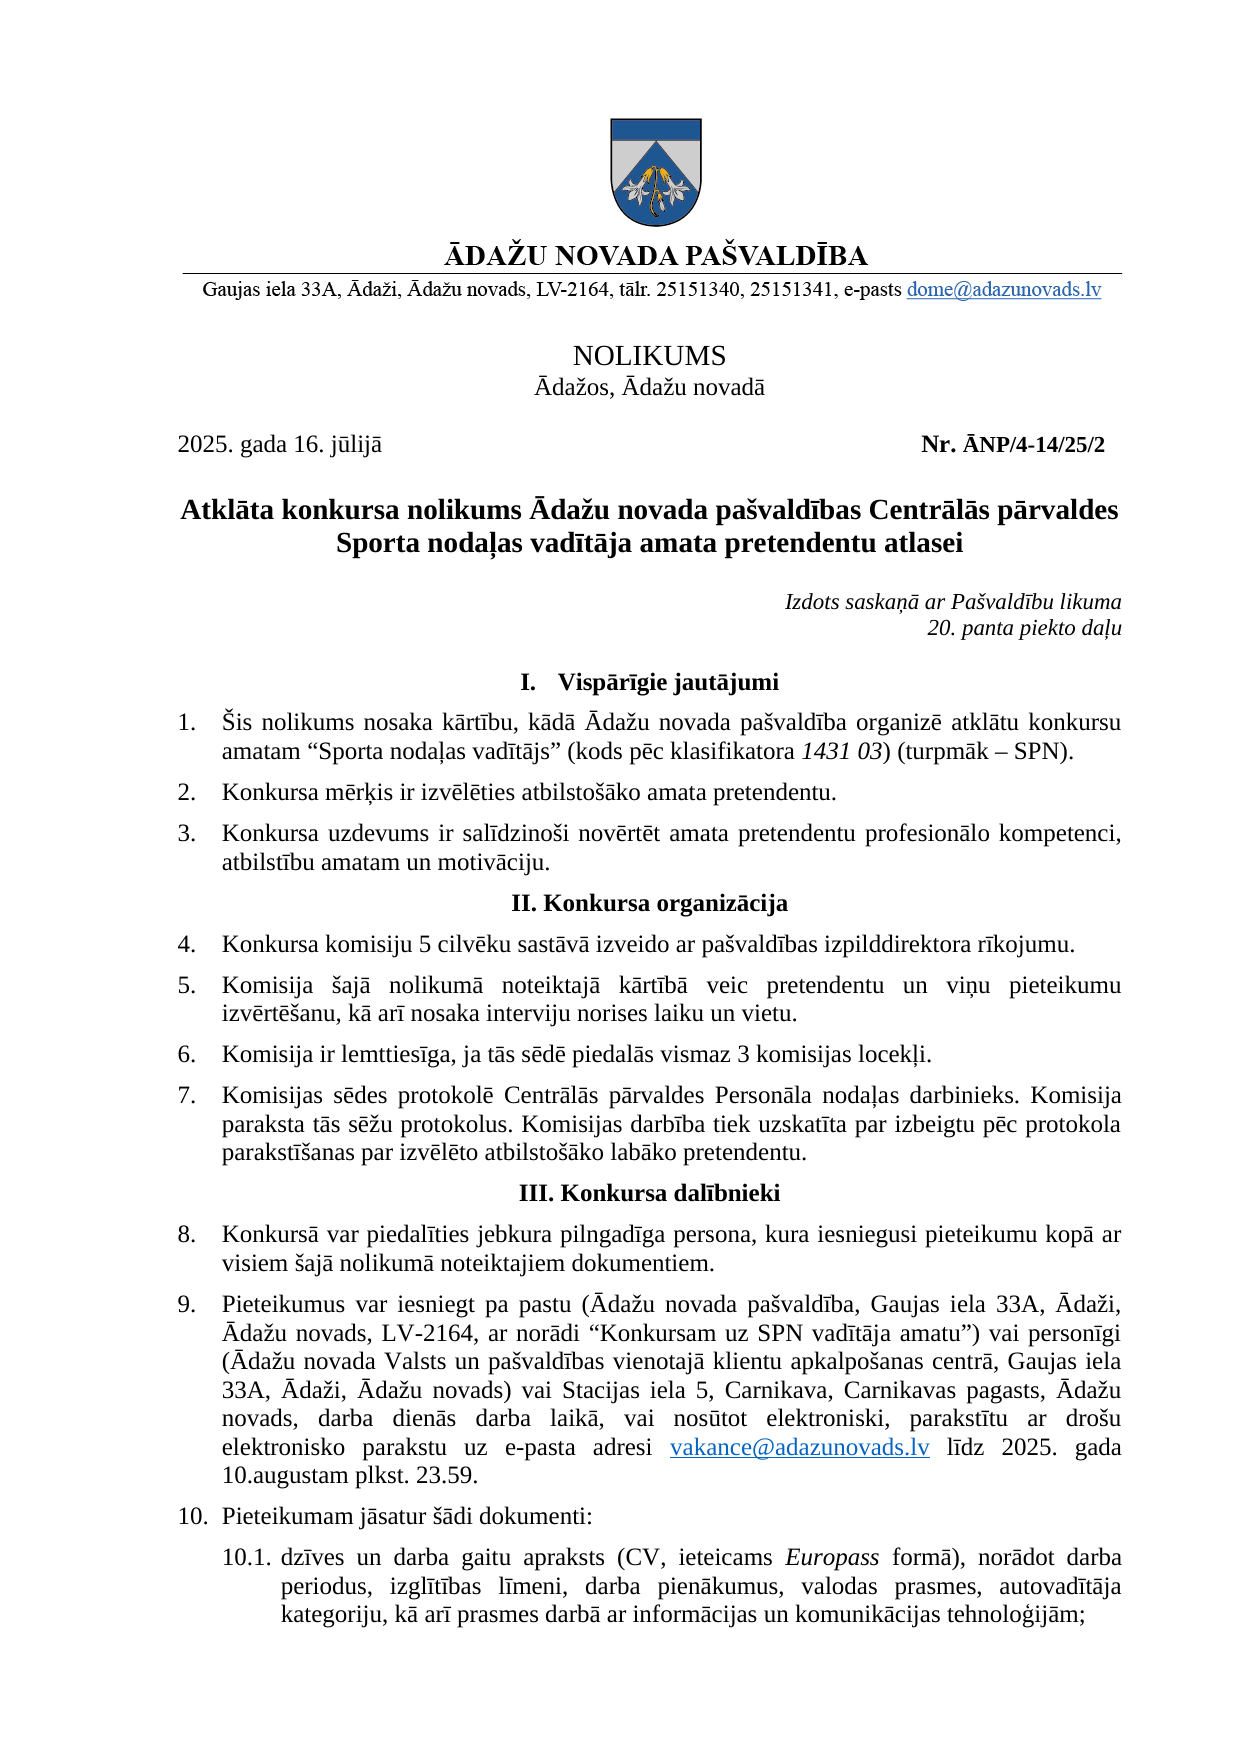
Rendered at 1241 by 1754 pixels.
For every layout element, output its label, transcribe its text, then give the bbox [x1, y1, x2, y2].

list Komisija ir lemttiesīga, ja tās sēdē piedalās vismaz 3 komisijas locekļi. [177, 1040, 1122, 1068]
list Konkursā var piedalīties jebkura pilngadīga persona, kura iesniegusi pieteikumu kopā ar visiem šajā nolikumā noteiktajiem dokumentiem. [177, 1220, 1122, 1277]
list Komisijas sēdes protokolē Centrālās pārvaldes Personāla nodaļas darbinieks. Komisija paraksta tās sēžu protokolus. Komisijas darbība tiek uzskatīta par izbeigtu pēc protokola parakstīšanas par izvēlēto atbilstošāko labāko pretendentu. [177, 1081, 1122, 1167]
text NOLIKUMS [177, 338, 1122, 372]
list Konkursa komisiju 5 cilvēku sastāvā izveido ar pašvaldības izpilddirektora rīkojumu. [177, 929, 1122, 958]
list Konkursa mērķis ir izvēlēties atbilstošāko amata pretendentu. [177, 778, 1122, 806]
list Komisija šajā nolikumā noteiktajā kārtībā veic pretendentu un viņu pieteikumu izvērtēšanu, kā arī nosaka interviju norises laiku un vietu. [177, 970, 1122, 1027]
list Šis nolikums nosaka kārtību, kādā Ādažu novada pašvaldība organizē atklātu konkursu amatam “Sporta nodaļas vadītājs” (kods pēc klasifikatora 1431 03) (turpmāk – SPN). [177, 708, 1122, 765]
list Vispārīgie jautājumi [177, 667, 1122, 696]
text II. Konkursa organizācija [177, 888, 1122, 917]
text Izdots saskaņā ar Pašvaldību likuma [650, 588, 1122, 614]
list Pieteikumam jāsatur šādi dokumenti: [177, 1502, 1122, 1531]
text 2025. gada 16. jūlijā Nr. ĀNP/4-14/25/2 [177, 429, 1122, 458]
text Atklāta konkursa nolikums Ādažu novada pašvaldības Centrālās pārvaldes Sporta nodaļas vadītāja amata pretendentu atlasei [177, 492, 1122, 559]
list Pieteikumus var iesniegt pa pastu (Ādažu novada pašvaldība, Gaujas iela 33A, Ādaži, Ādažu novads, LV-2164, ar norādi “Konkursam uz SPN vadītāja amatu”) vai personīgi (Ādažu novada Valsts un pašvaldības vienotajā klientu apkalpošanas centrā, Gaujas iela 33A, Ādaži, Ādažu novads) vai Stacijas iela 5, Carnikava, Carnikavas pagasts, Ādažu novads, darba dienās darba laikā, vai nosūtot elektroniski, parakstītu ar drošu elektronisko parakstu uz e-pasta adresi vakance@adazunovads.lv līdz 2025. gada 10.augustam plkst. 23.59. [177, 1290, 1122, 1489]
text III. Konkursa dalībnieki [177, 1179, 1122, 1208]
picture [182, 118, 1123, 310]
text Ādažos, Ādažu novadā [177, 372, 1122, 401]
text 20. panta piekto daļu [650, 614, 1122, 640]
list dzīves un darba gaitu apraksts (CV, ieteicams Europass formā), norādot darba periodus, izglītības līmeni, darba pienākumus, valodas prasmes, autovadītāja kategoriju, kā arī prasmes darbā ar informācijas un komunikācijas tehnoloģijām; [222, 1543, 1122, 1629]
list Konkursa uzdevums ir salīdzinoši novērtēt amata pretendentu profesionālo kompetenci, atbilstību amatam un motivāciju. [177, 819, 1122, 876]
